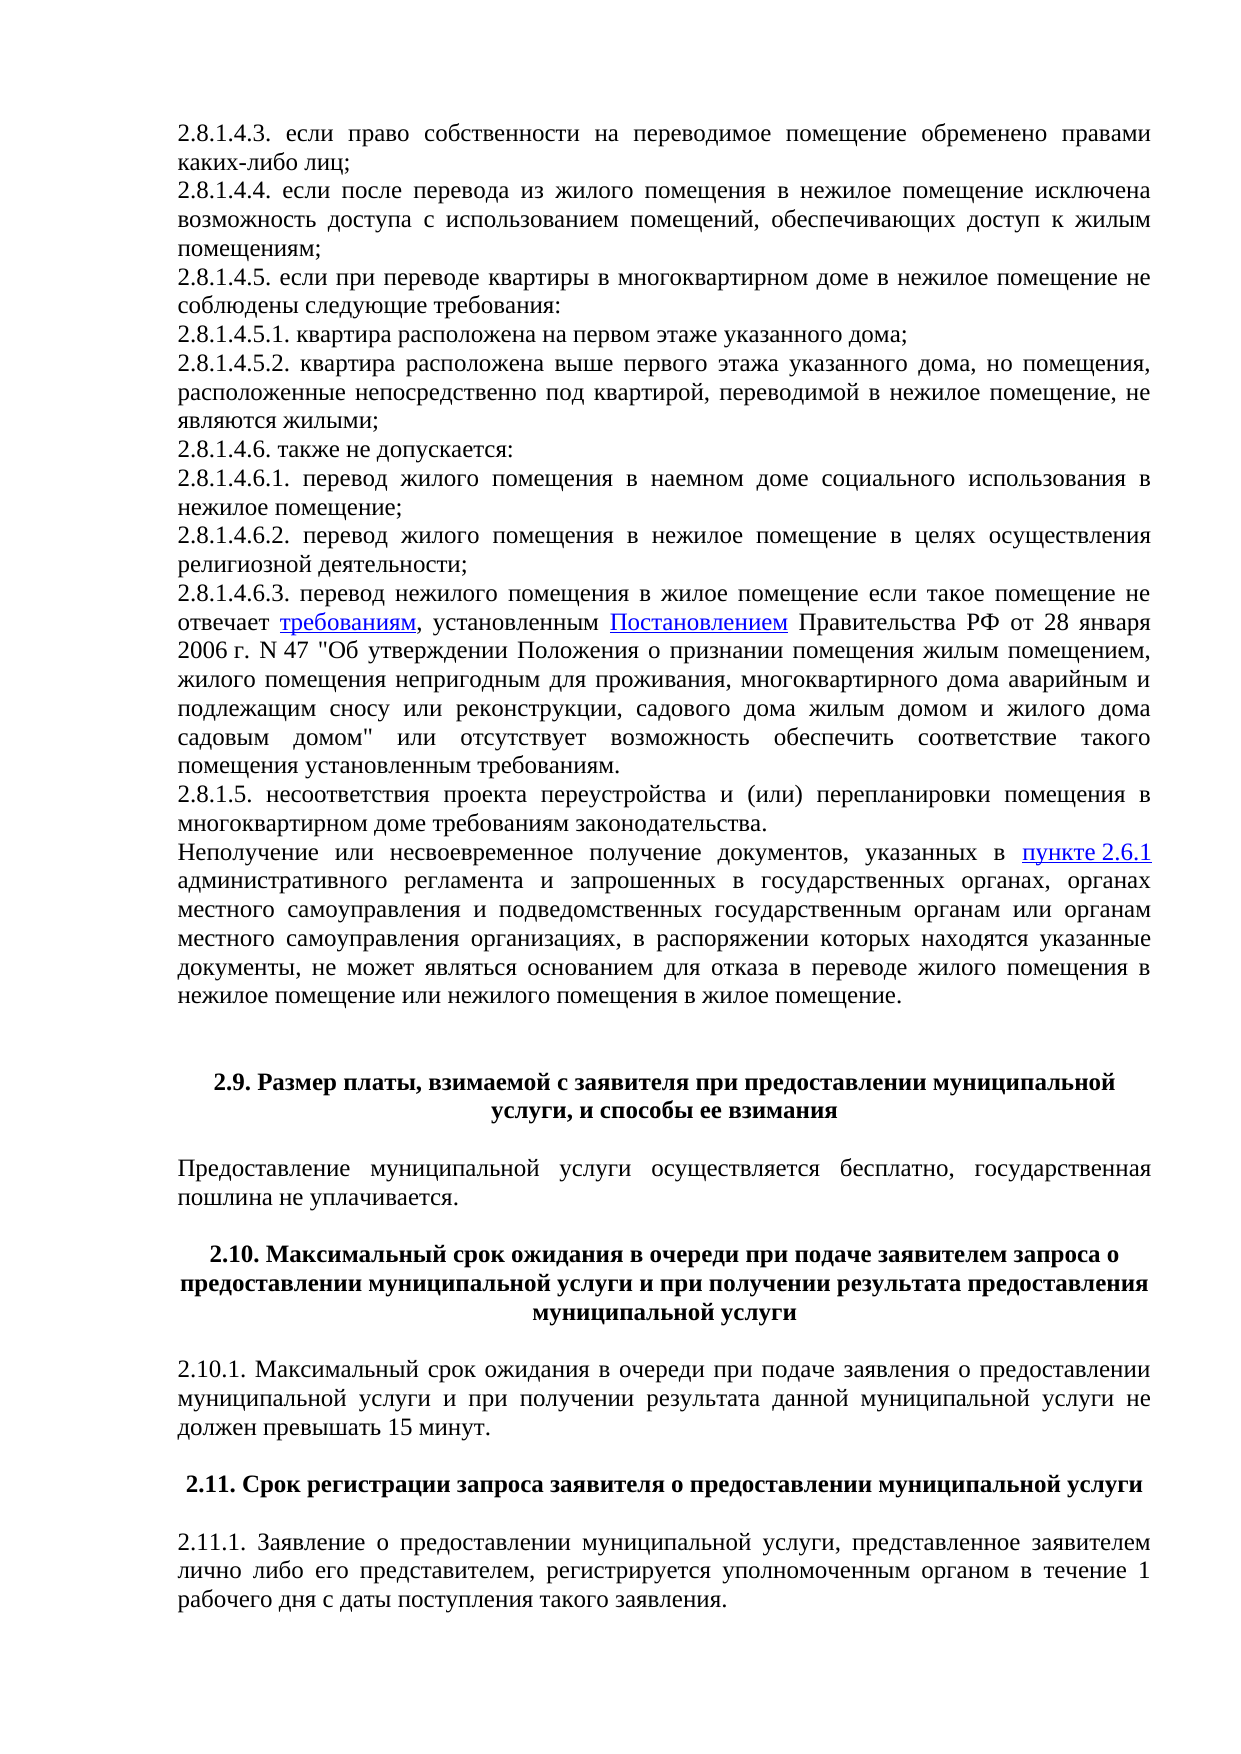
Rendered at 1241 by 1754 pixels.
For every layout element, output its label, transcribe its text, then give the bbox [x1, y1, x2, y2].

text Предоставление муниципальной услуги осуществляется бесплатно, государственная пошлина не уплачивается. [177, 1153, 1152, 1211]
text 2.8.1.5. несоответствия проекта переустройства и (или) перепланировки помещения в многоквартирном доме требованиям законодательства. [177, 779, 1152, 837]
text 2.8.1.4.6.3. перевод нежилого помещения в жилое помещение если такое помещение не отвечает требованиям, установленным Постановлением Правительства РФ от 28 января 2006 г. N 47 "Об утверждении Положения о признании помещения жилым помещением, жилого помещения непригодным для проживания, многоквартирного дома аварийным и подлежащим сносу или реконструкции, садового дома жилым домом и жилого дома садовым домом" или отсутствует возможность обеспечить соответствие такого помещения установленным требованиям. [177, 578, 1152, 779]
text 2.8.1.4.6.1. перевод жилого помещения в наемном доме социального использования в нежилое помещение; [177, 463, 1152, 521]
text 2.8.1.4.5.1. квартира расположена на первом этаже указанного дома; [177, 319, 1152, 348]
text 2.11.1. Заявление о предоставлении муниципальной услуги, представленное заявителем лично либо его представителем, регистрируется уполномоченным органом в течение 1 рабочего дня с даты поступления такого заявления. [177, 1527, 1152, 1613]
text 2.10. Максимальный срок ожидания в очереди при подаче заявителем запроса о предоставлении муниципальной услуги и при получении результата предоставления муниципальной услуги [177, 1239, 1152, 1326]
text 2.11. Срок регистрации запроса заявителя о предоставлении муниципальной услуги [177, 1469, 1152, 1498]
text 2.8.1.4.4. если после перевода из жилого помещения в нежилое помещение исключена возможность доступа с использованием помещений, обеспечивающих доступ к жилым помещениям; [177, 176, 1152, 262]
text 2.10.1. Максимальный срок ожидания в очереди при подаче заявления о предоставлении муниципальной услуги и при получении результата данной муниципальной услуги не должен превышать 15 минут. [177, 1354, 1152, 1441]
text 2.8.1.4.6.2. перевод жилого помещения в нежилое помещение в целях осуществления религиозной деятельности; [177, 521, 1152, 578]
text Неполучение или несвоевременное получение документов, указанных в пункте 2.6.1 административного регламента и запрошенных в государственных органах, органах местного самоуправления и подведомственных государственным органам или органам местного самоуправления организациях, в распоряжении которых находятся указанные документы, не может являться основанием для отказа в переводе жилого помещения в нежилое помещение или нежилого помещения в жилое помещение. [177, 837, 1152, 1009]
text 2.9. Размер платы, взимаемой с заявителя при предоставлении муниципальной услуги, и способы ее взимания [177, 1067, 1152, 1124]
text 2.8.1.4.5. если при переводе квартиры в многоквартирном доме в нежилое помещение не соблюдены следующие требования: [177, 262, 1152, 319]
text 2.8.1.4.3. если право собственности на переводимое помещение обременено правами каких-либо лиц; [177, 118, 1152, 176]
text 2.8.1.4.5.2. квартира расположена выше первого этажа указанного дома, но помещения, расположенные непосредственно под квартирой, переводимой в нежилое помещение, не являются жилыми; [177, 348, 1152, 434]
text 2.8.1.4.6. также не допускается: [177, 434, 1152, 463]
